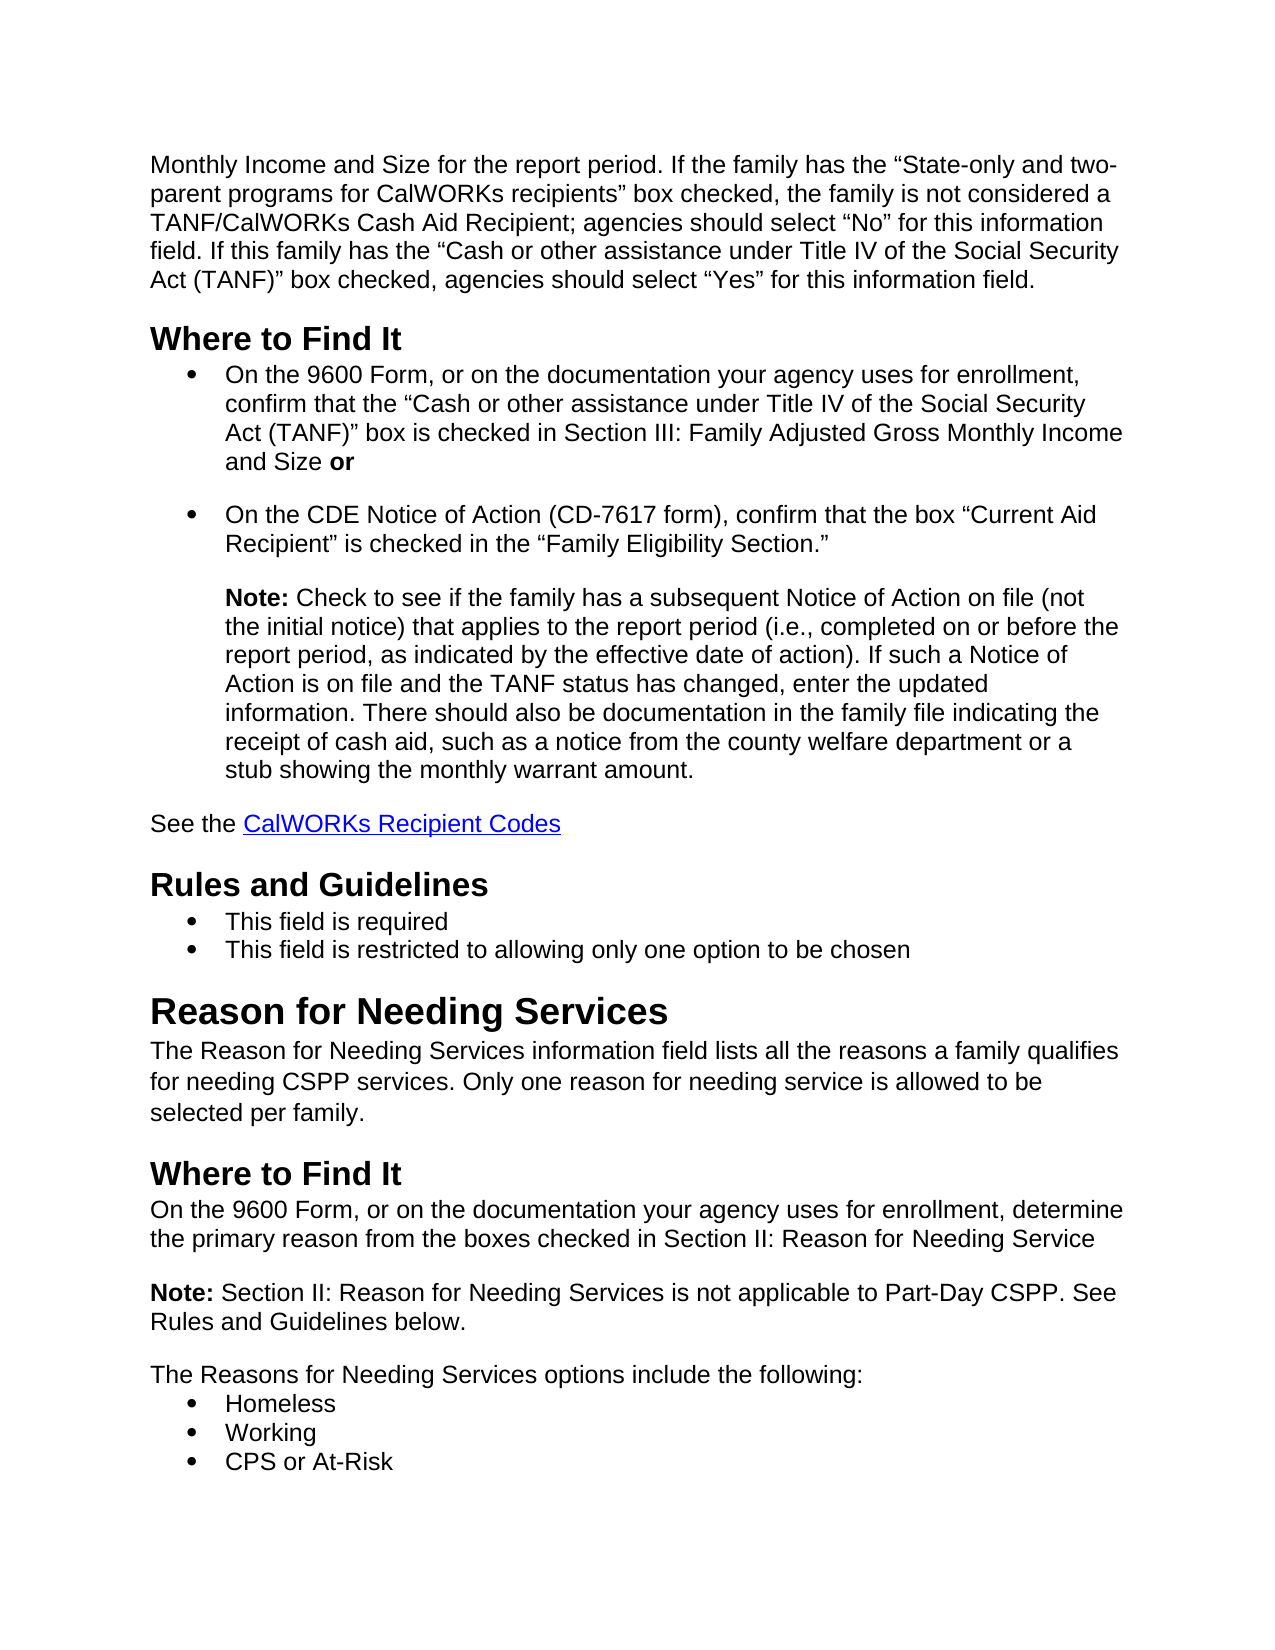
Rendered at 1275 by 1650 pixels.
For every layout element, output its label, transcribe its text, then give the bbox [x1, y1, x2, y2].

text On the 9600 Form, or on the documentation your agency uses for enrollment, determine the primary reason from the boxes checked in Section II: Reason for Needing Service [150, 1311, 1125, 1368]
list On the CDE Notice of Action (CD-7617 form), confirm that the box “Current Aid Recipient” is checked in the “Family Eligibility Section.” [187, 615, 1125, 673]
subtitle Reason for Needing Services [150, 1104, 1125, 1147]
subtitle Where to Find It [150, 434, 1125, 472]
text Families who are receiving payments through the “State-only alien and two-parent programs for CalWORKs recipients” are not considered TANF/CalWORKs Cash Aid Recipients, and therefore should not be counted in this section. To determine which category applies to this family, check the 9600 Form, Section III: Family Adjusted Gross Monthly Income and Size for the report period. If the family has the “State-only and two-parent programs for CalWORKs recipients” box checked, the family is not considered a TANF/CalWORKs Cash Aid Recipient; agencies should select “No” for this information field. If this family has the “Cash or other assistance under Title IV of the Social Security Act (TANF)” box checked, agencies should select “Yes” for this information field. [150, 150, 1125, 409]
list This field is required [187, 1022, 1125, 1051]
text See the CalWORKs Recipient Codes [150, 924, 1125, 953]
subtitle Where to Find It [150, 1269, 1125, 1307]
list On the 9600 Form, or on the documentation your agency uses for enrollment, confirm that the “Cash or other assistance under Title IV of the Social Security Act (TANF)” box is checked in Section III: Family Adjusted Gross Monthly Income and Size or [187, 475, 1125, 590]
subtitle Rules and Guidelines [150, 980, 1125, 1019]
list This field is restricted to allowing only one option to be chosen [187, 1051, 1125, 1079]
text Note: Section II: Reason for Needing Services is not applicable to Part-Day CSPP. See Rules and Guidelines below. [150, 1393, 1125, 1451]
text Note: Check to see if the family has a subsequent Notice of Action on file (not the initial notice) that applies to the report period (i.e., completed on or before the report period, as indicated by the effective date of action). If such a Notice of Action is on file and the TANF status has changed, enter the updated information. There should also be documentation in the family file indicating the receipt of cash aid, such as a notice from the county welfare department or a stub showing the monthly warrant amount. [225, 698, 1125, 899]
text The Reason for Needing Services information field lists all the reasons a family qualifies for needing CSPP services. Only one reason for needing service is allowed to be selected per family. [150, 1151, 1125, 1242]
